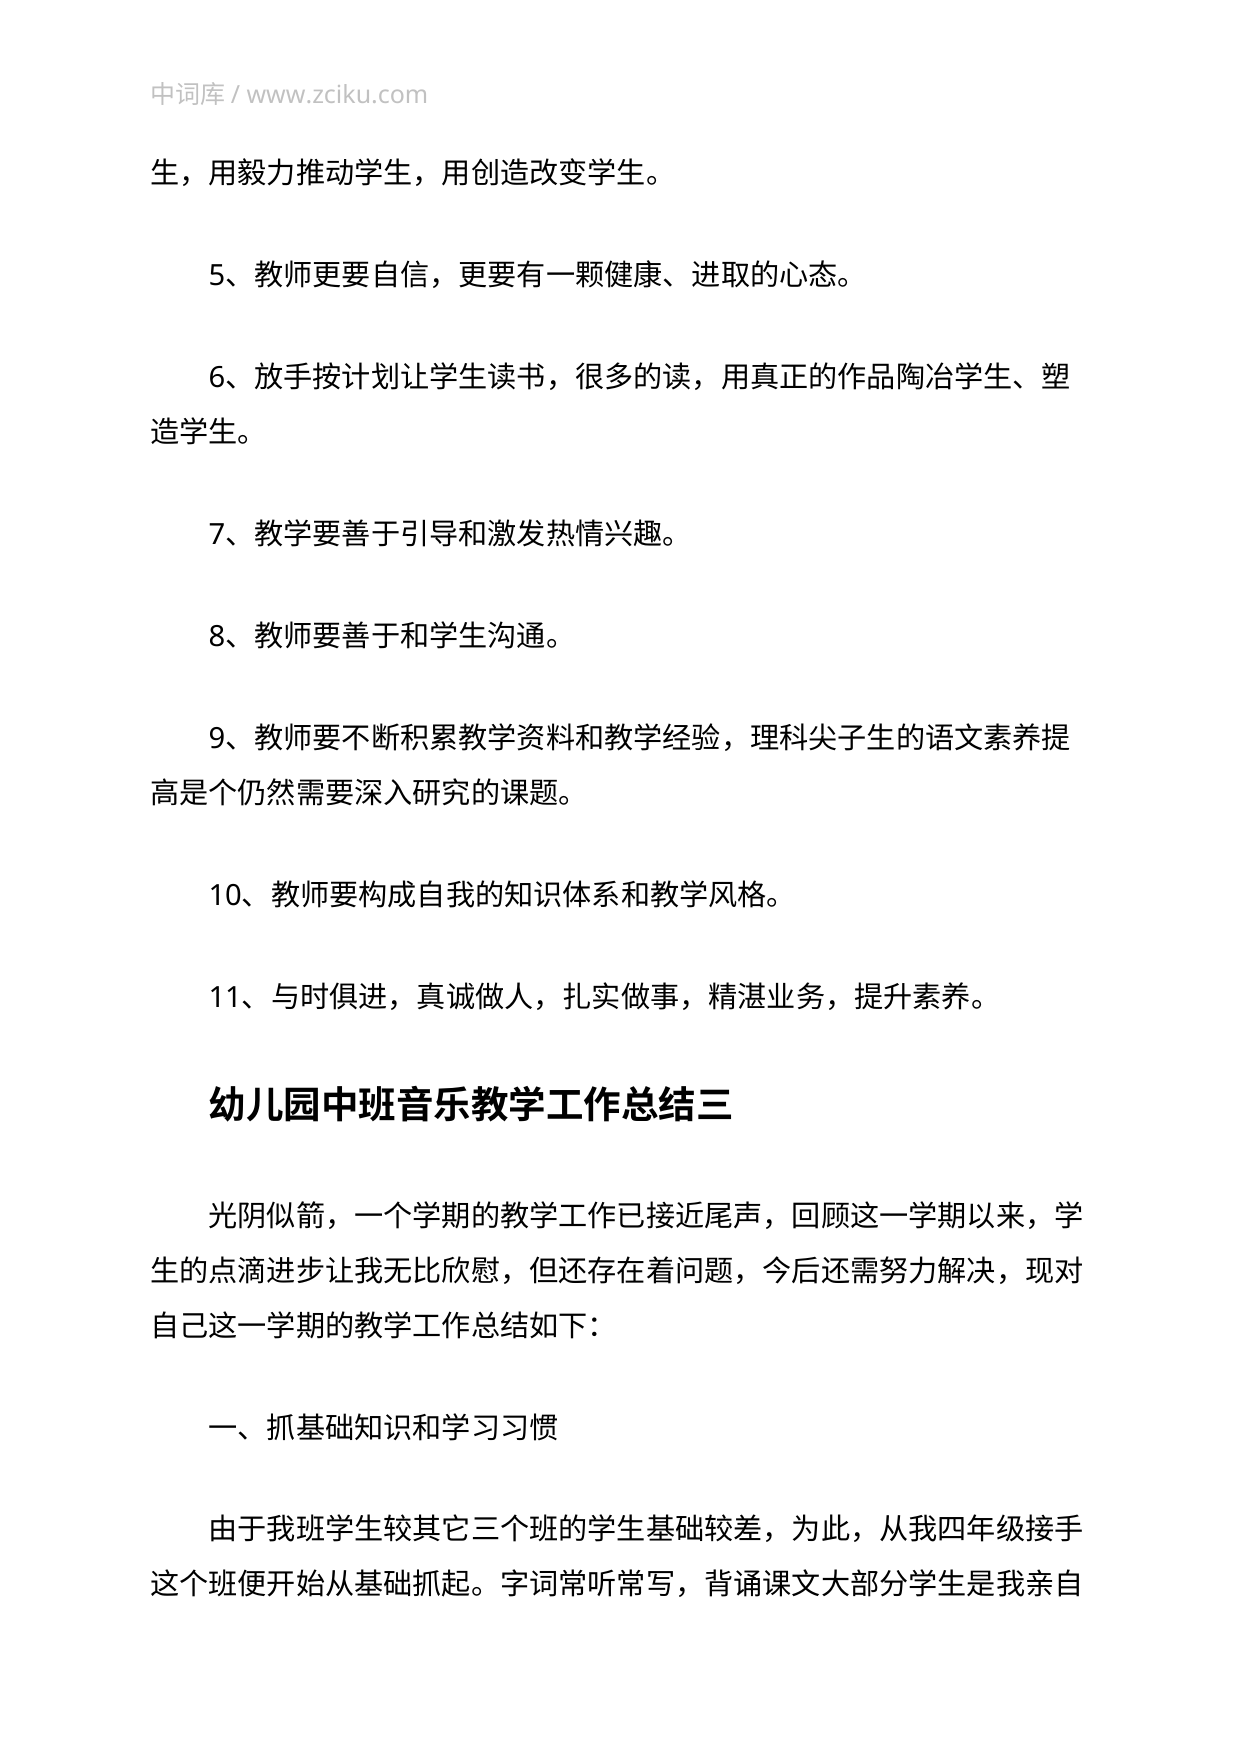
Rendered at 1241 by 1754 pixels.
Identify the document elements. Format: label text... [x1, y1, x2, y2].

text 7、教学要善于引导和激发热情兴趣。 [150, 511, 1090, 553]
text 一、抓基础知识和学习习惯 [150, 1404, 1090, 1446]
text 11、与时俱进，真诚做人，扎实做事，精湛业务，提升素养。 [150, 973, 1090, 1016]
text 光阴似箭，一个学期的教学工作已接近尾声，回顾这一学期以来，学生的点滴进步让我无比欣慰，但还存在着问题，今后还需努力解决，现对自己这一学期的教学工作总结如下： [150, 1193, 1090, 1345]
text 8、教师要善于和学生沟通。 [150, 612, 1090, 655]
text 5、教师更要自信，更要有一颗健康、进取的心态。 [150, 252, 1090, 294]
text 10、教师要构成自我的知识体系和教学风格。 [150, 871, 1090, 914]
text 幼儿园中班音乐教学工作总结三 [150, 1075, 1090, 1129]
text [150, 150, 1090, 192]
text 9、教师要不断积累教学资料和教学经验，理科尖子生的语文素养提高是个仍然需要深入研究的课题。 [150, 714, 1090, 812]
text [150, 1506, 1090, 1603]
text 6、放手按计划让学生读书，很多的读，用真正的作品陶冶学生、塑造学生。 [150, 354, 1090, 451]
